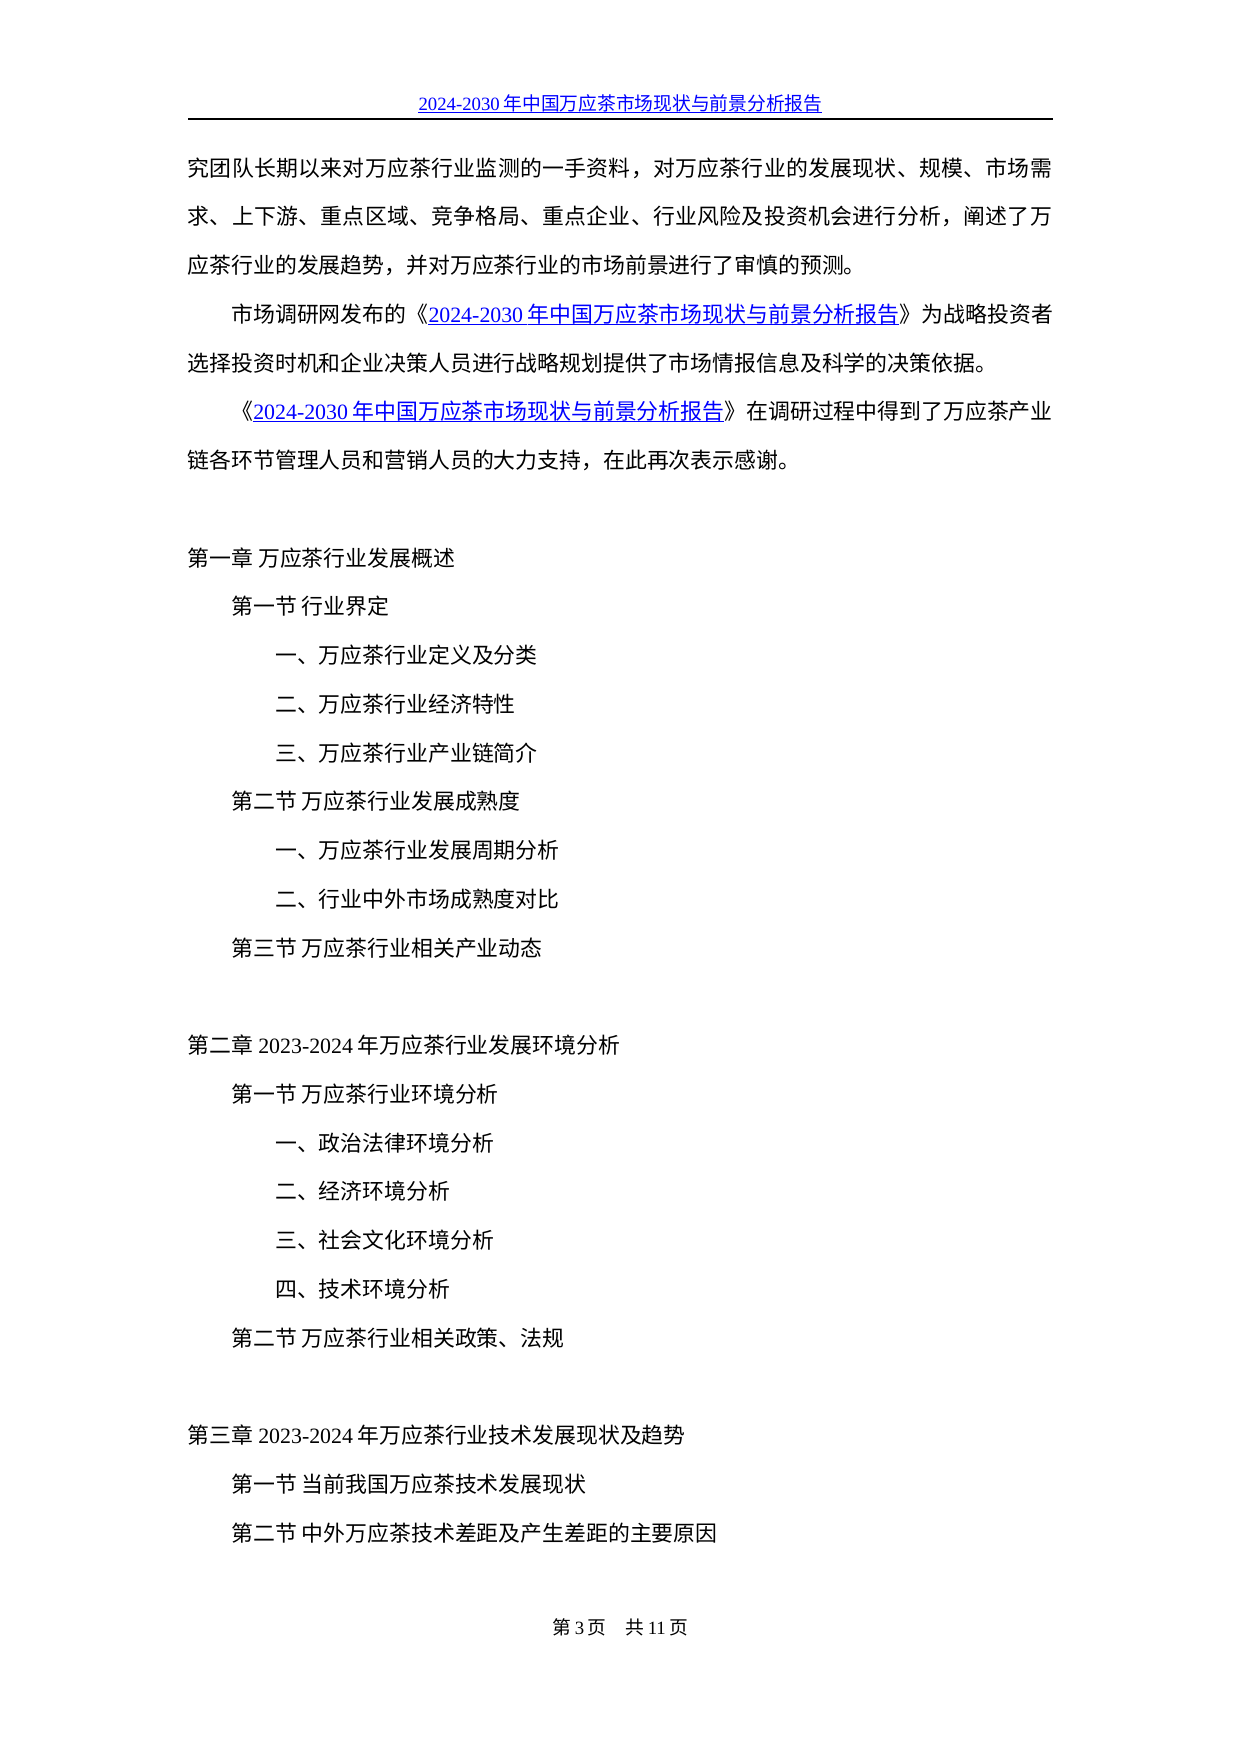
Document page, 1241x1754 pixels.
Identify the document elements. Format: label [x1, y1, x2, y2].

text [187, 150, 1053, 1548]
